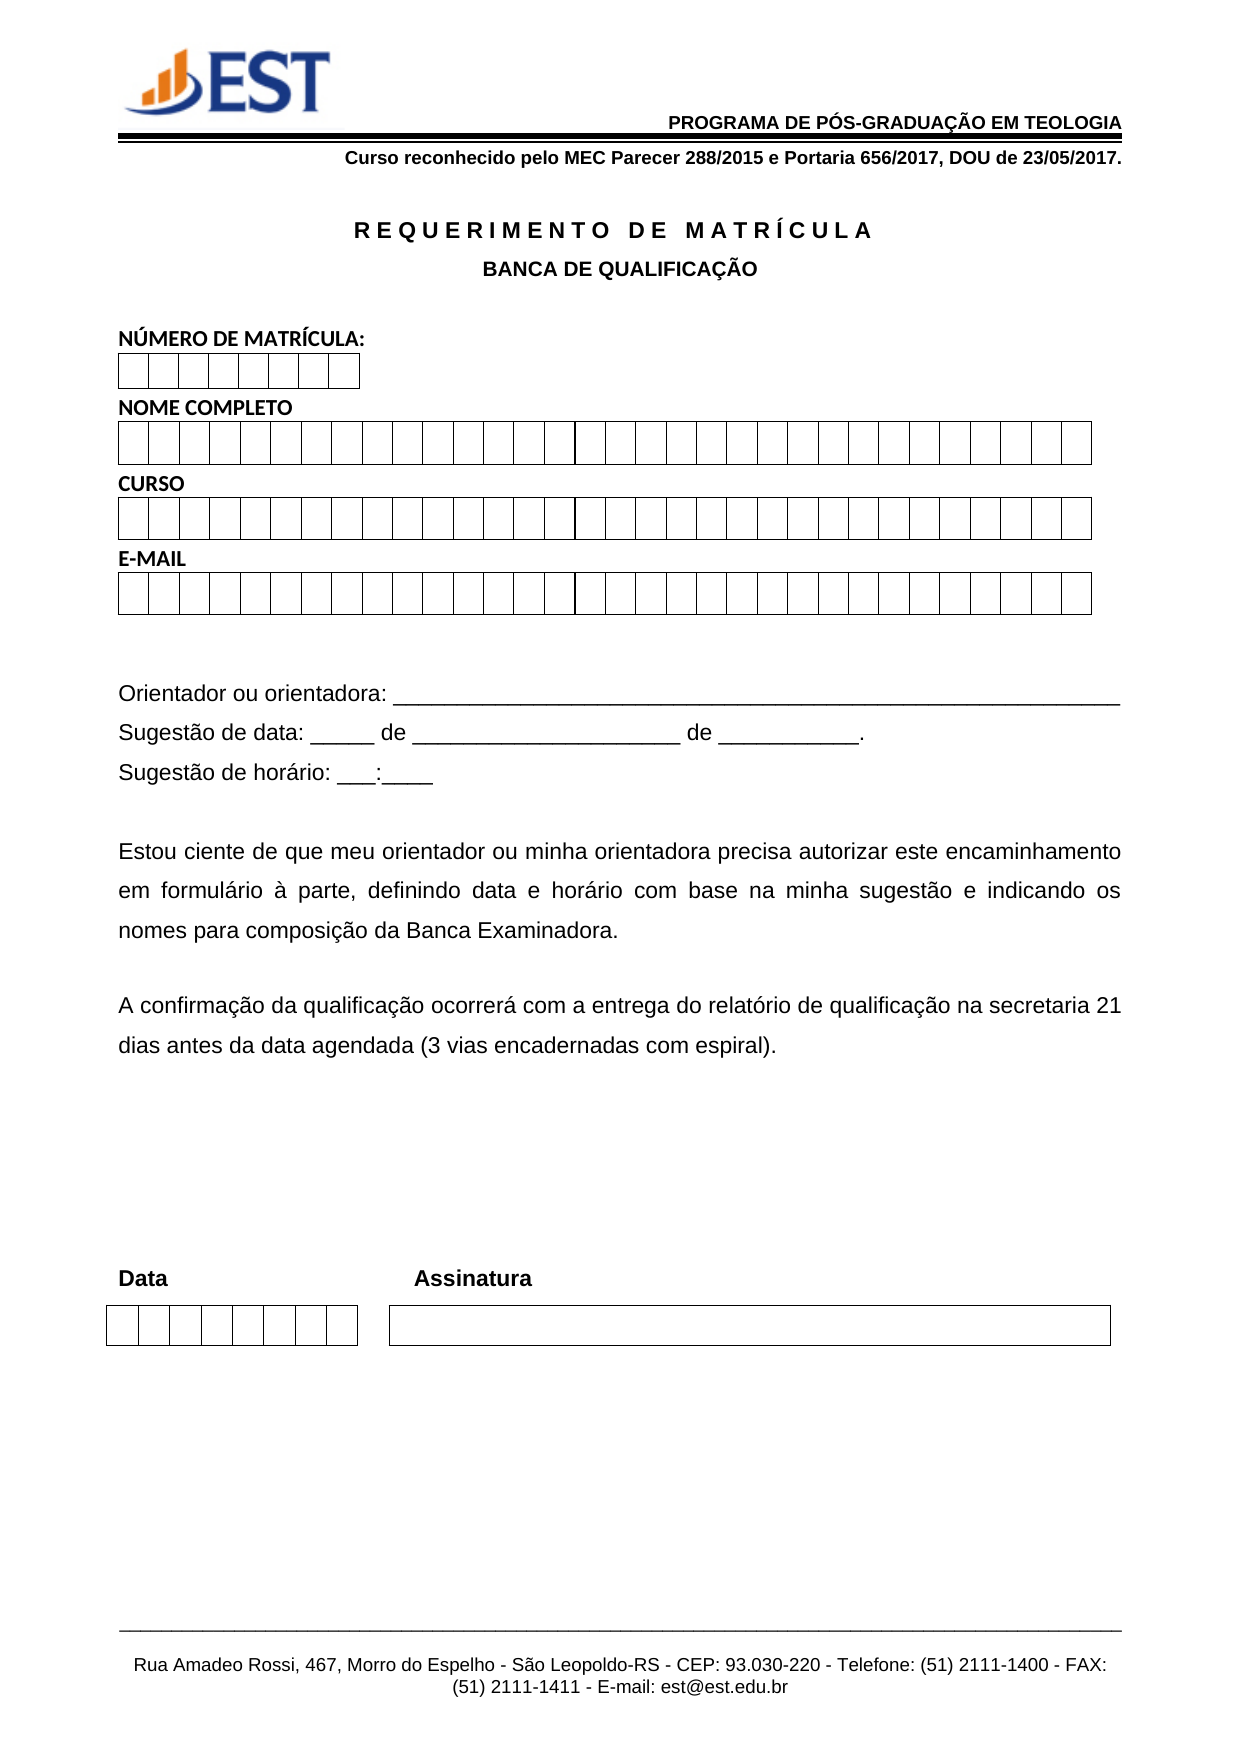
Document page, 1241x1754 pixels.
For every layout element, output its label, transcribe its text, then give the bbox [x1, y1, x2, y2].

table_header [788, 422, 818, 463]
table_header [327, 1306, 357, 1345]
table_header [849, 573, 878, 614]
table_header [819, 498, 848, 539]
table_header [393, 422, 422, 463]
table_header [241, 422, 270, 463]
table_header [849, 498, 878, 539]
text Data Assinatura [118, 1265, 1122, 1291]
table_header [180, 573, 209, 614]
table_header [879, 498, 909, 539]
table_header [149, 422, 179, 463]
table_header [393, 498, 422, 539]
table_header [139, 1306, 169, 1345]
table_header [149, 573, 179, 614]
table_header [576, 422, 605, 463]
table_header [210, 573, 240, 614]
table_header [264, 1306, 295, 1345]
table_header [727, 498, 757, 539]
table_header [910, 422, 939, 463]
table_header [1062, 573, 1091, 614]
table_header [332, 498, 362, 539]
table_header [849, 422, 878, 463]
table_header [209, 354, 238, 388]
table_header [390, 1306, 1110, 1345]
table_header [1062, 422, 1091, 463]
table_header [332, 573, 362, 614]
table_header [940, 498, 970, 539]
table_header [606, 573, 635, 614]
table_header [514, 422, 544, 463]
table_header [1001, 498, 1031, 539]
table_header [727, 573, 757, 614]
table_header [210, 422, 240, 463]
table_header [971, 498, 1000, 539]
table_header [636, 422, 666, 463]
table_header [484, 498, 513, 539]
table_header [484, 573, 513, 614]
table_header [423, 573, 453, 614]
table_header [910, 498, 939, 539]
table_header [879, 422, 909, 463]
table_header [940, 573, 970, 614]
table_header [576, 498, 605, 539]
table_header [233, 1306, 263, 1345]
table_header [119, 498, 148, 539]
table_header [514, 573, 544, 614]
table_header [269, 354, 298, 388]
table_header [363, 573, 392, 614]
table_header [514, 498, 544, 539]
table_header [180, 498, 209, 539]
text A confirmação da qualificação ocorrerá com a entrega do relatório de qualificação na secretaria 21 dias antes da data agendada (3 vias encadernadas com espiral). [118, 992, 1122, 1058]
table_header [819, 422, 848, 463]
table_header [1032, 422, 1061, 463]
table_header [1001, 573, 1031, 614]
text E-MAIL [118, 544, 1122, 572]
table_header [667, 573, 696, 614]
table_header [727, 422, 757, 463]
table_header [170, 1306, 201, 1345]
text NOME COMPLETO [118, 393, 1122, 421]
table_header [788, 573, 818, 614]
table_header [879, 573, 909, 614]
table_header [1001, 422, 1031, 463]
table_header [179, 354, 208, 388]
table_header [299, 354, 328, 388]
table_header [119, 573, 148, 614]
table_header [940, 422, 970, 463]
table_header [423, 498, 453, 539]
table_header [332, 422, 362, 463]
table_header [545, 573, 574, 614]
table_header [819, 573, 848, 614]
table_header [758, 422, 787, 463]
text NÚMERO DE MATRÍCULA: [118, 324, 1122, 353]
table_header [271, 573, 301, 614]
table_header [636, 573, 666, 614]
table_header [271, 422, 301, 463]
table_header [1062, 498, 1091, 539]
table_header [302, 422, 331, 463]
table_header [119, 422, 148, 463]
table_header [636, 498, 666, 539]
table_header [107, 1306, 138, 1345]
table_header [210, 498, 240, 539]
table_header [484, 422, 513, 463]
table_header [241, 498, 270, 539]
table_header [758, 498, 787, 539]
table_header [606, 498, 635, 539]
table_header [576, 573, 605, 614]
picture [118, 30, 345, 130]
table_header [545, 498, 574, 539]
table_header [697, 422, 726, 463]
table_header [423, 422, 453, 463]
table_header [363, 498, 392, 539]
subtitle REQUERIMENTO DE MATRÍCULA [118, 217, 1107, 244]
table_header [697, 573, 726, 614]
table_header [202, 1306, 232, 1345]
table_header [667, 422, 696, 463]
table_header [180, 422, 209, 463]
table_header [119, 354, 148, 388]
table_header [363, 422, 392, 463]
table_header [454, 498, 483, 539]
table_header [271, 498, 301, 539]
table_header [149, 354, 178, 388]
table_header [788, 498, 818, 539]
table_header [393, 573, 422, 614]
text Sugestão de horário: ___:____ [118, 759, 1122, 785]
table_header [971, 573, 1000, 614]
table_header [239, 354, 268, 388]
text BANCA DE QUALIFICAÇÃO [118, 257, 1122, 281]
table_header [697, 498, 726, 539]
table_header [329, 354, 359, 388]
text CURSO [118, 469, 1122, 497]
table_header [358, 1305, 389, 1345]
table_header [545, 422, 574, 463]
table_header [241, 573, 270, 614]
table_header [667, 498, 696, 539]
table_header [606, 422, 635, 463]
table_header [149, 498, 179, 539]
table_header [971, 422, 1000, 463]
table_header [758, 573, 787, 614]
table_header [296, 1306, 326, 1345]
table_header [1032, 573, 1061, 614]
text Estou ciente de que meu orientador ou minha orientadora precisa autorizar este encaminhamento em formulário à parte, definindo data e horário com base na minha sugestão e indicando os nomes para composição da Banca Examinadora. [118, 838, 1122, 943]
text Orientador ou orientadora: _________________________________________________________ [118, 680, 1122, 706]
text Sugestão de data: _____ de _____________________ de ___________. [118, 719, 1122, 746]
table_header [454, 573, 483, 614]
table_header [454, 422, 483, 463]
table_header [910, 573, 939, 614]
table_header [1032, 498, 1061, 539]
table_header [302, 573, 331, 614]
table_header [302, 498, 331, 539]
